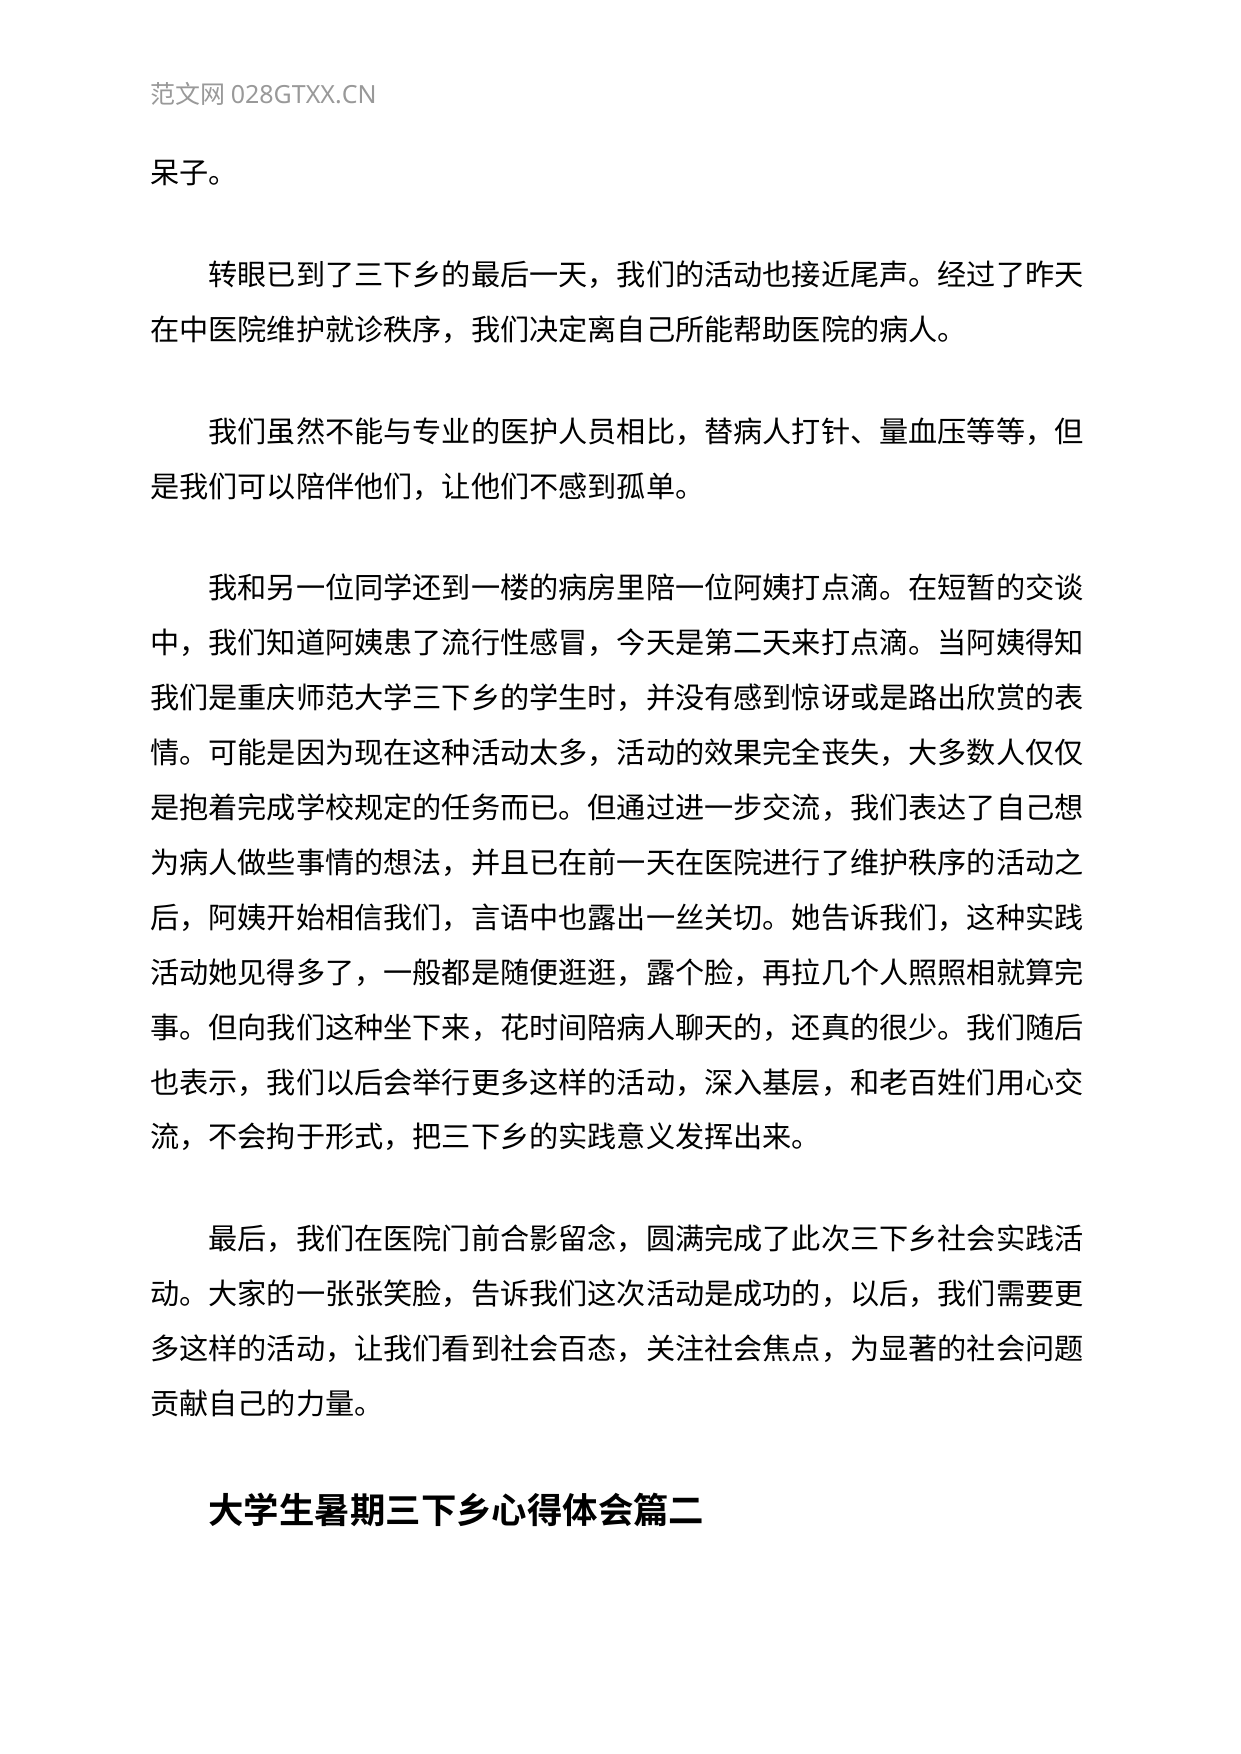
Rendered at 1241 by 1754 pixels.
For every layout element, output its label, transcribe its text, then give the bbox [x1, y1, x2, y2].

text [150, 150, 1090, 192]
text 我和另一位同学还到一楼的病房里陪一位阿姨打点滴。在短暂的交谈中，我们知道阿姨患了流行性感冒，今天是第二天来打点滴。当阿姨得知我们是重庆师范大学三下乡的学生时，并没有感到惊讶或是路出欣赏的表情。可能是因为现在这种活动太多，活动的效果完全丧失，大多数人仅仅是抱着完成学校规定的任务而已。但通过进一步交流，我们表达了自己想为病人做些事情的想法，并且已在前一天在医院进行了维护秩序的活动之后，阿姨开始相信我们，言语中也露出一丝关切。她告诉我们，这种实践活动她见得多了，一般都是随便逛逛，露个脸，再拉几个人照照相就算完事。但向我们这种坐下来，花时间陪病人聊天的，还真的很少。我们随后也表示，我们以后会举行更多这样的活动，深入基层，和老百姓们用心交流，不会拘于形式，把三下乡的实践意义发挥出来。 [150, 565, 1090, 1156]
text 转眼已到了三下乡的最后一天，我们的活动也接近尾声。经过了昨天在中医院维护就诊秩序，我们决定离自己所能帮助医院的病人。 [150, 252, 1090, 349]
text 大学生暑期三下乡心得体会篇二 [150, 1482, 1090, 1533]
text 最后，我们在医院门前合影留念，圆满完成了此次三下乡社会实践活动。大家的一张张笑脸，告诉我们这次活动是成功的，以后，我们需要更多这样的活动，让我们看到社会百态，关注社会焦点，为显著的社会问题贡献自己的力量。 [150, 1216, 1090, 1423]
text 我们虽然不能与专业的医护人员相比，替病人打针、量血压等等，但是我们可以陪伴他们，让他们不感到孤单。 [150, 408, 1090, 506]
